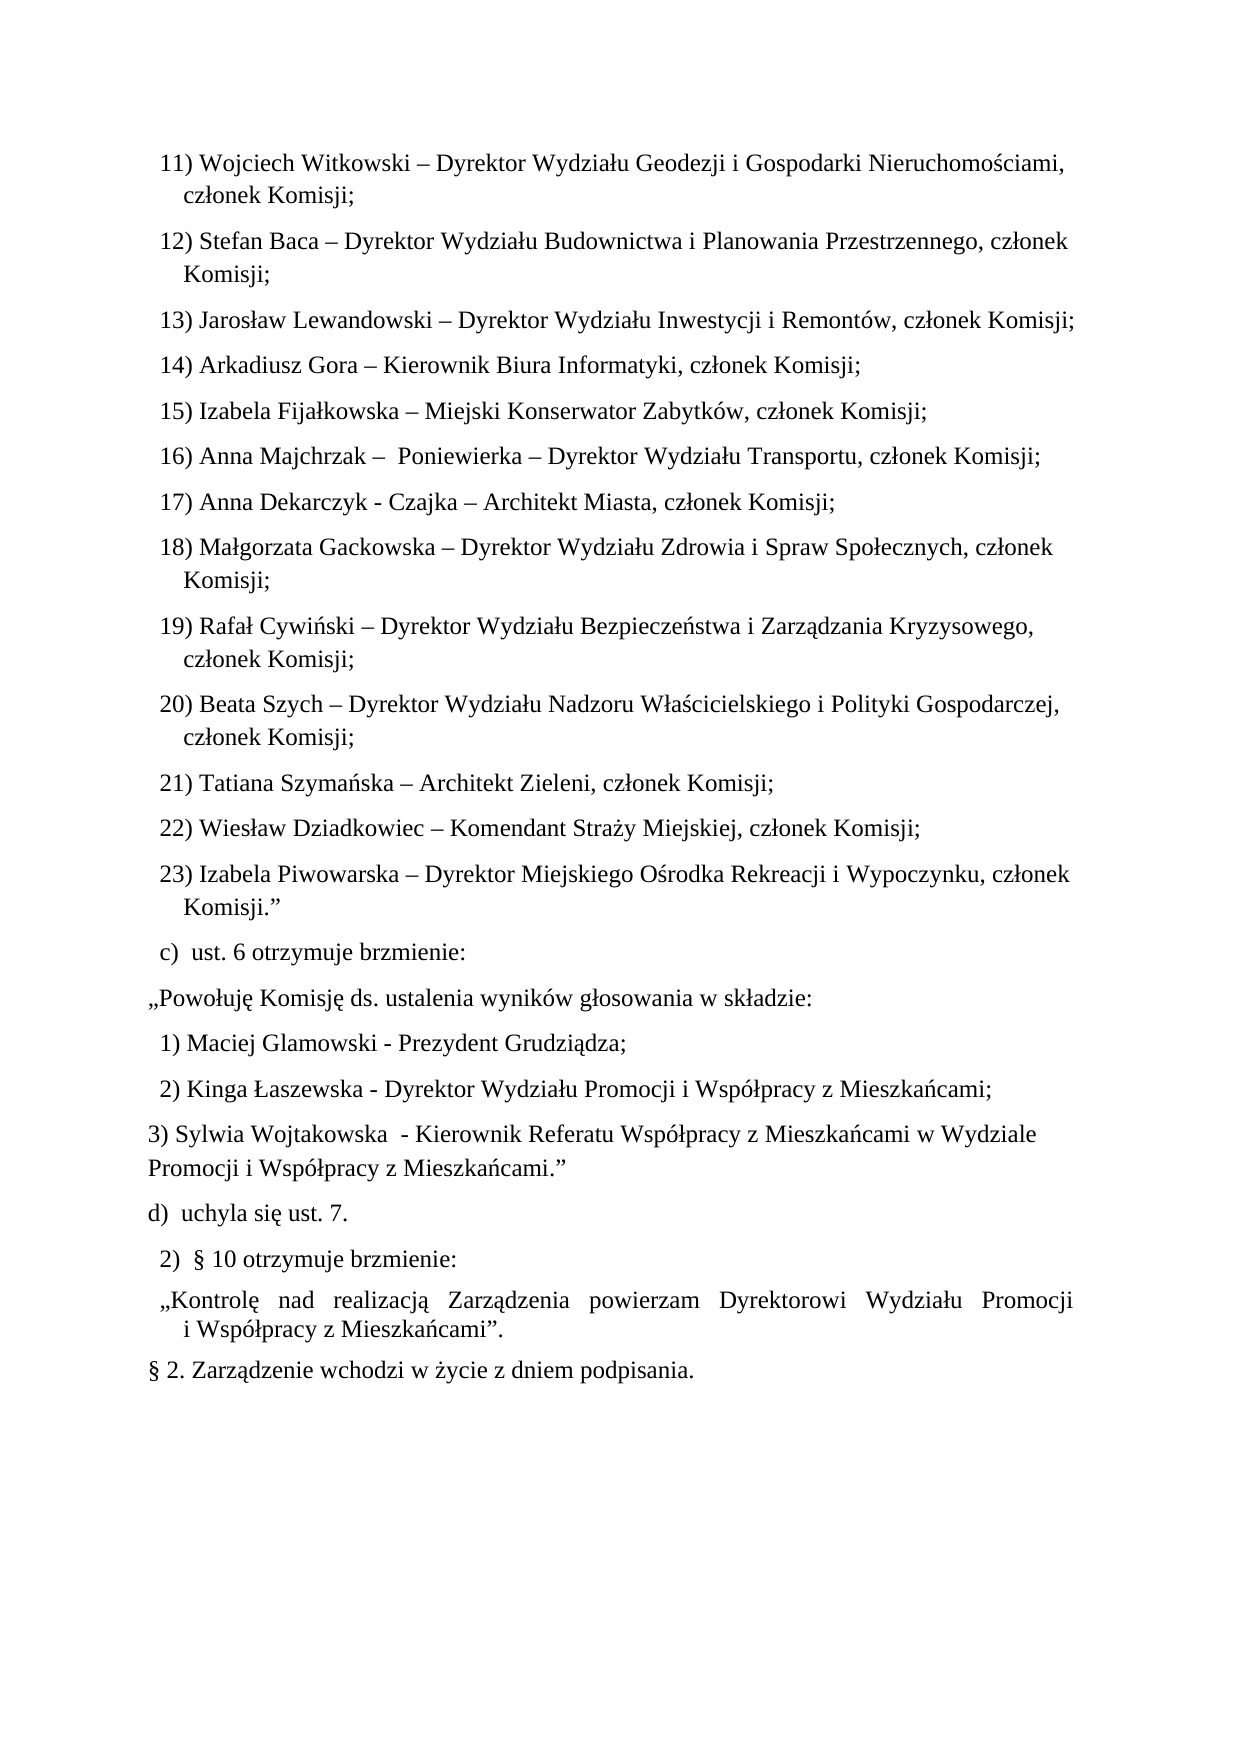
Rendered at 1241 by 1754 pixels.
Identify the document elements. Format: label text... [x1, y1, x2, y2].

text „Kontrolę nad realizacją Zarządzenia powierzam Dyrektorowi Wydziału Promocji i Współpracy z Mieszkańcami”. [159, 1285, 1093, 1342]
text § 2. Zarządzenie wchodzi w życie z dniem podpisania. [148, 1355, 1093, 1384]
text c) ust. 6 otrzymuje brzmienie: [159, 937, 1093, 966]
text 16) Anna Majchrzak – Poniewierka – Dyrektor Wydziału Transportu, członek Komisji; [159, 441, 1093, 470]
text 20) Beata Szych – Dyrektor Wydziału Nadzoru Właścicielskiego i Polityki Gospodarczej, członek Komisji; [159, 689, 1093, 751]
text 22) Wiesław Dziadkowiec – Komendant Straży Miejskiej, członek Komisji; [159, 813, 1093, 842]
text 19) Rafał Cywiński – Dyrektor Wydziału Bezpieczeństwa i Zarządzania Kryzysowego, członek Komisji; [159, 611, 1093, 673]
text 1) Maciej Glamowski - Prezydent Grudziądza; [159, 1028, 1093, 1057]
text 15) Izabela Fijałkowska – Miejski Konserwator Zabytków, członek Komisji; [159, 396, 1093, 424]
text 12) Stefan Baca – Dyrektor Wydziału Budownictwa i Planowania Przestrzennego, członek Komisji; [159, 226, 1093, 288]
text 2) § 10 otrzymuje brzmienie: [159, 1244, 1093, 1272]
text 13) Jarosław Lewandowski – Dyrektor Wydziału Inwestycji i Remontów, członek Komisji; [159, 305, 1093, 333]
text 11) Wojciech Witkowski – Dyrektor Wydziału Geodezji i Gospodarki Nieruchomościami, członek Komisji; [159, 148, 1093, 209]
text 14) Arkadiusz Gora – Kierownik Biura Informatyki, członek Komisji; [159, 350, 1093, 379]
text 2) Kinga Łaszewska - Dyrektor Wydziału Promocji i Współpracy z Mieszkańcami; [159, 1074, 1093, 1103]
text 3) Sylwia Wojtakowska - Kierownik Referatu Współpracy z Mieszkańcami w Wydziale Promocji i Współpracy z Mieszkańcami.” [148, 1119, 1093, 1181]
text 23) Izabela Piwowarska – Dyrektor Miejskiego Ośrodka Rekreacji i Wypoczynku, członek Komisji.” [159, 859, 1093, 921]
text 17) Anna Dekarczyk - Czajka – Architekt Miasta, członek Komisji; [159, 487, 1093, 516]
text 18) Małgorzata Gackowska – Dyrektor Wydziału Zdrowia i Spraw Społecznych, członek Komisji; [159, 532, 1093, 594]
text d) uchyla się ust. 7. [148, 1198, 1093, 1227]
text „Powołuję Komisję ds. ustalenia wyników głosowania w składzie: [148, 983, 1093, 1012]
text 21) Tatiana Szymańska – Architekt Zieleni, członek Komisji; [159, 768, 1093, 797]
